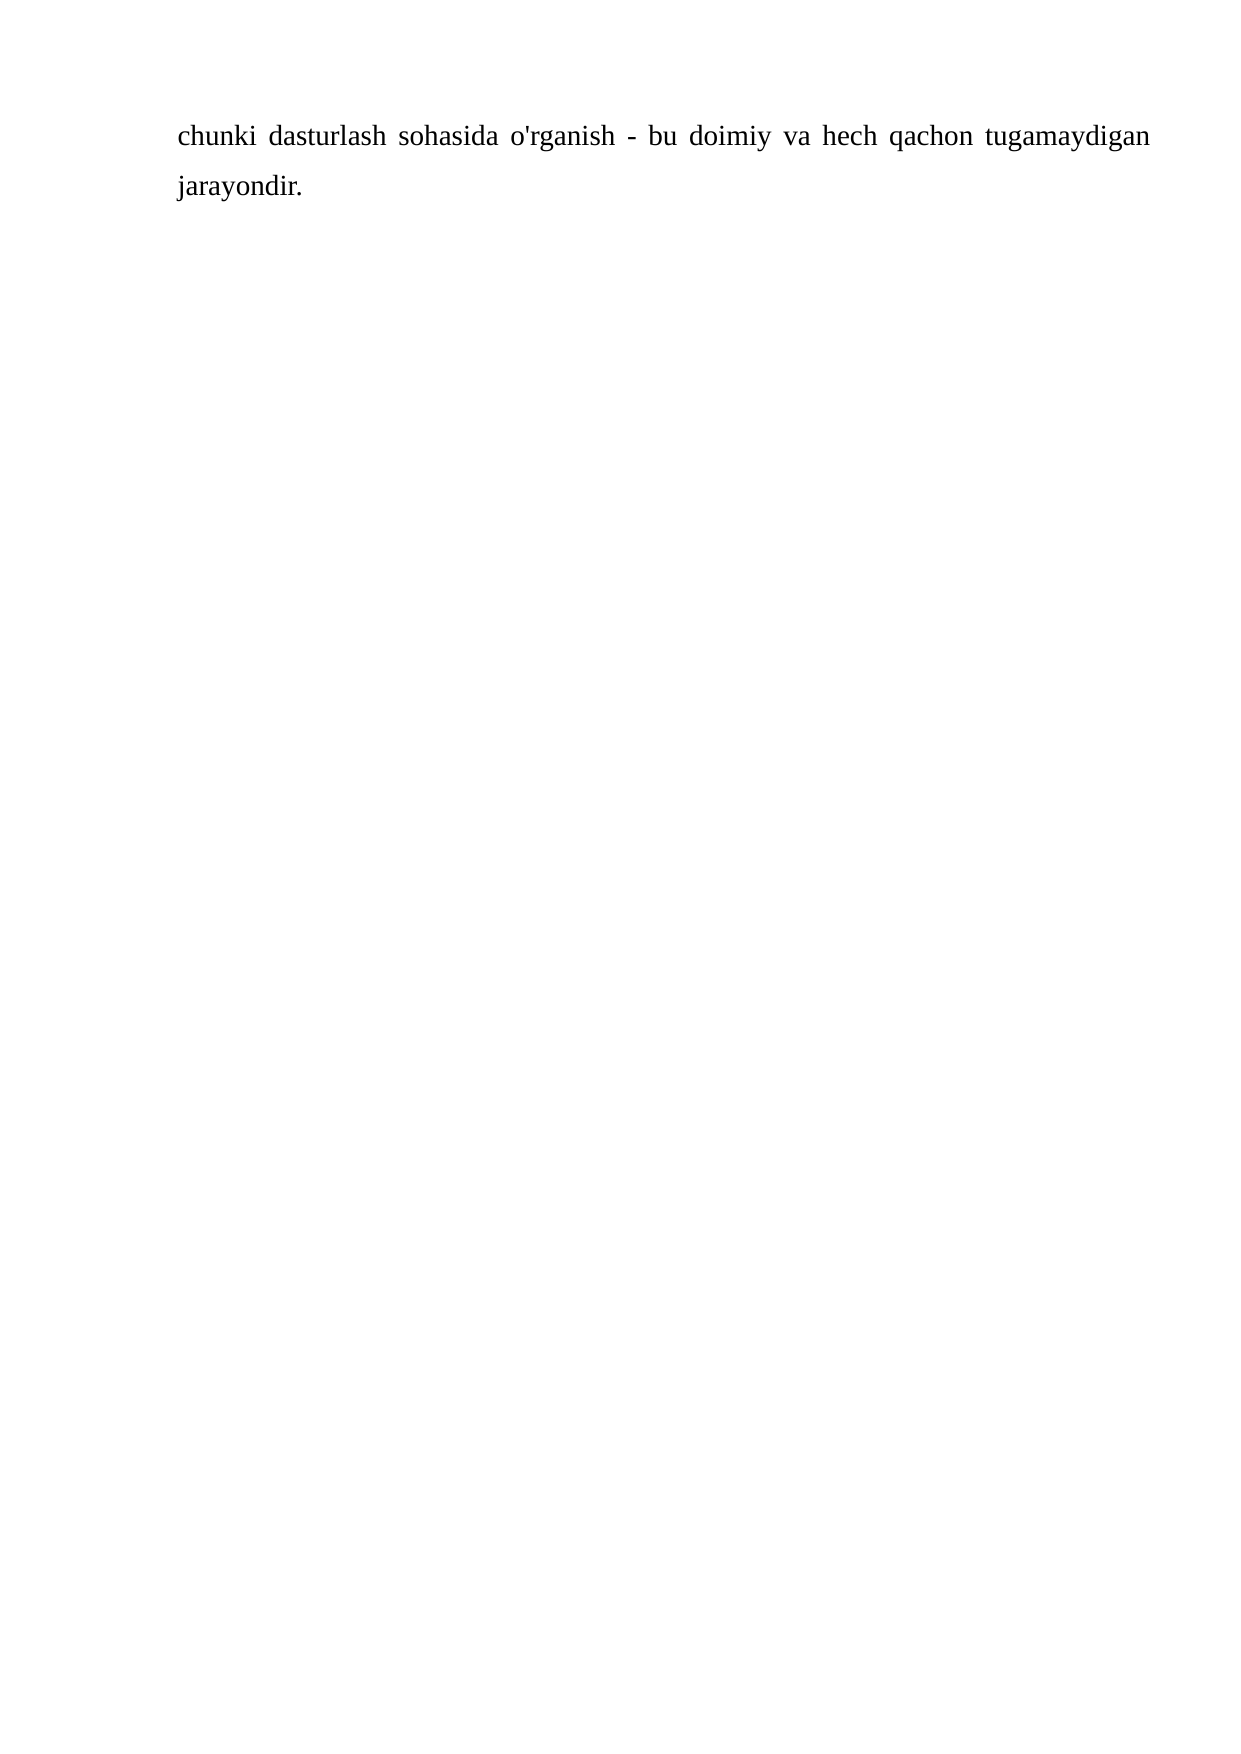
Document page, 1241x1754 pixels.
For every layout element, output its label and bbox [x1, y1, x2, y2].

text [177, 118, 1152, 202]
